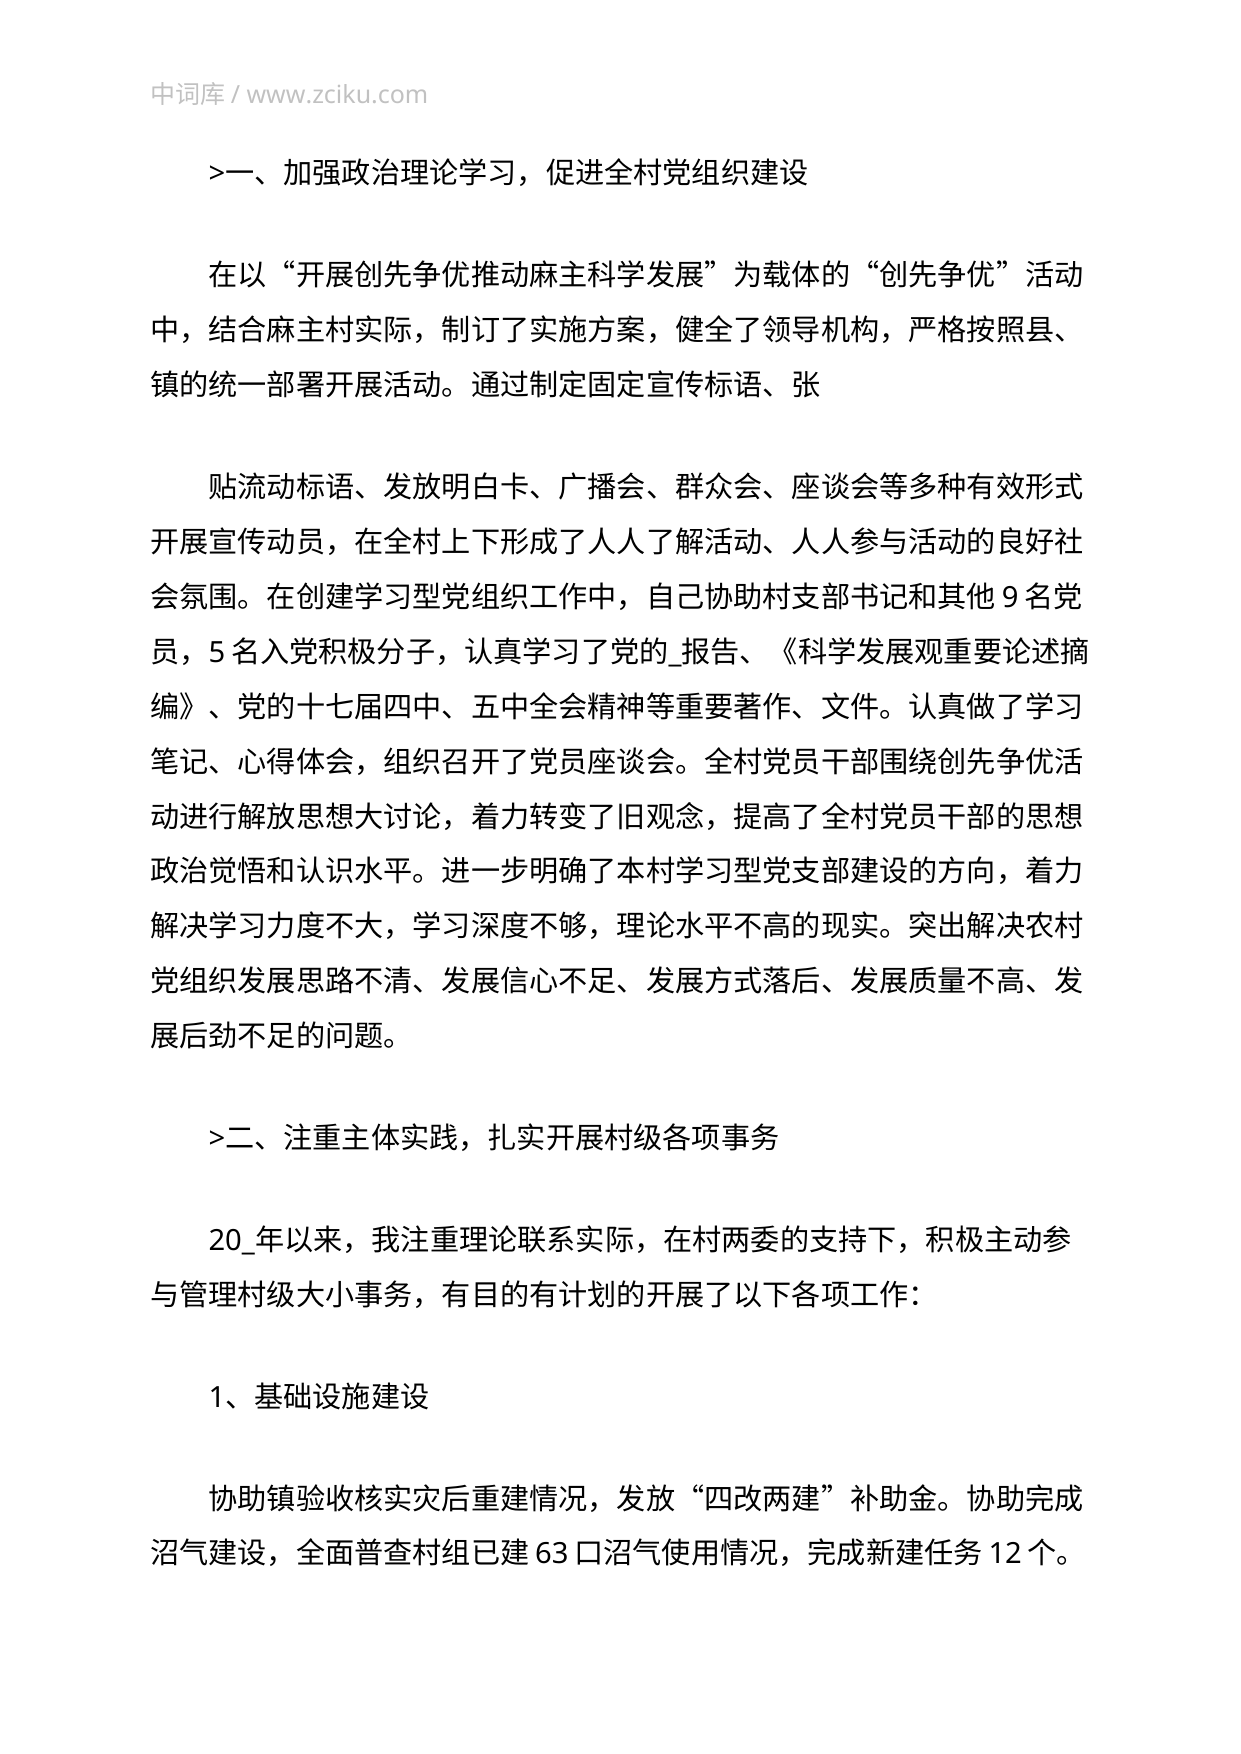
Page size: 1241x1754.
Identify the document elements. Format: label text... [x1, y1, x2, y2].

text 20_年以来，我注重理论联系实际，在村两委的支持下，积极主动参与管理村级大小事务，有目的有计划的开展了以下各项工作： [150, 1216, 1090, 1314]
text >一、加强政治理论学习，促进全村党组织建设 [150, 150, 1090, 192]
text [150, 1475, 1090, 1572]
text 贴流动标语、发放明白卡、广播会、群众会、座谈会等多种有效形式开展宣传动员，在全村上下形成了人人了解活动、人人参与活动的良好社会氛围。在创建学习型党组织工作中，自己协助村支部书记和其他9名党员，5名入党积极分子，认真学习了党的_报告、《科学发展观重要论述摘编》、党的十七届四中、五中全会精神等重要著作、文件。认真做了学习笔记、心得体会，组织召开了党员座谈会。全村党员干部围绕创先争优活动进行解放思想大讨论，着力转变了旧观念，提高了全村党员干部的思想政治觉悟和认识水平。进一步明确了本村学习型党支部建设的方向，着力解决学习力度不大，学习深度不够，理论水平不高的现实。突出解决农村党组织发展思路不清、发展信心不足、发展方式落后、发展质量不高、发展后劲不足的问题。 [150, 463, 1090, 1055]
text 1、基础设施建设 [150, 1373, 1090, 1416]
text >二、注重主体实践，扎实开展村级各项事务 [150, 1114, 1090, 1157]
text 在以“开展创先争优推动麻主科学发展”为载体的“创先争优”活动中，结合麻主村实际，制订了实施方案，健全了领导机构，严格按照县、镇的统一部署开展活动。通过制定固定宣传标语、张 [150, 252, 1090, 404]
